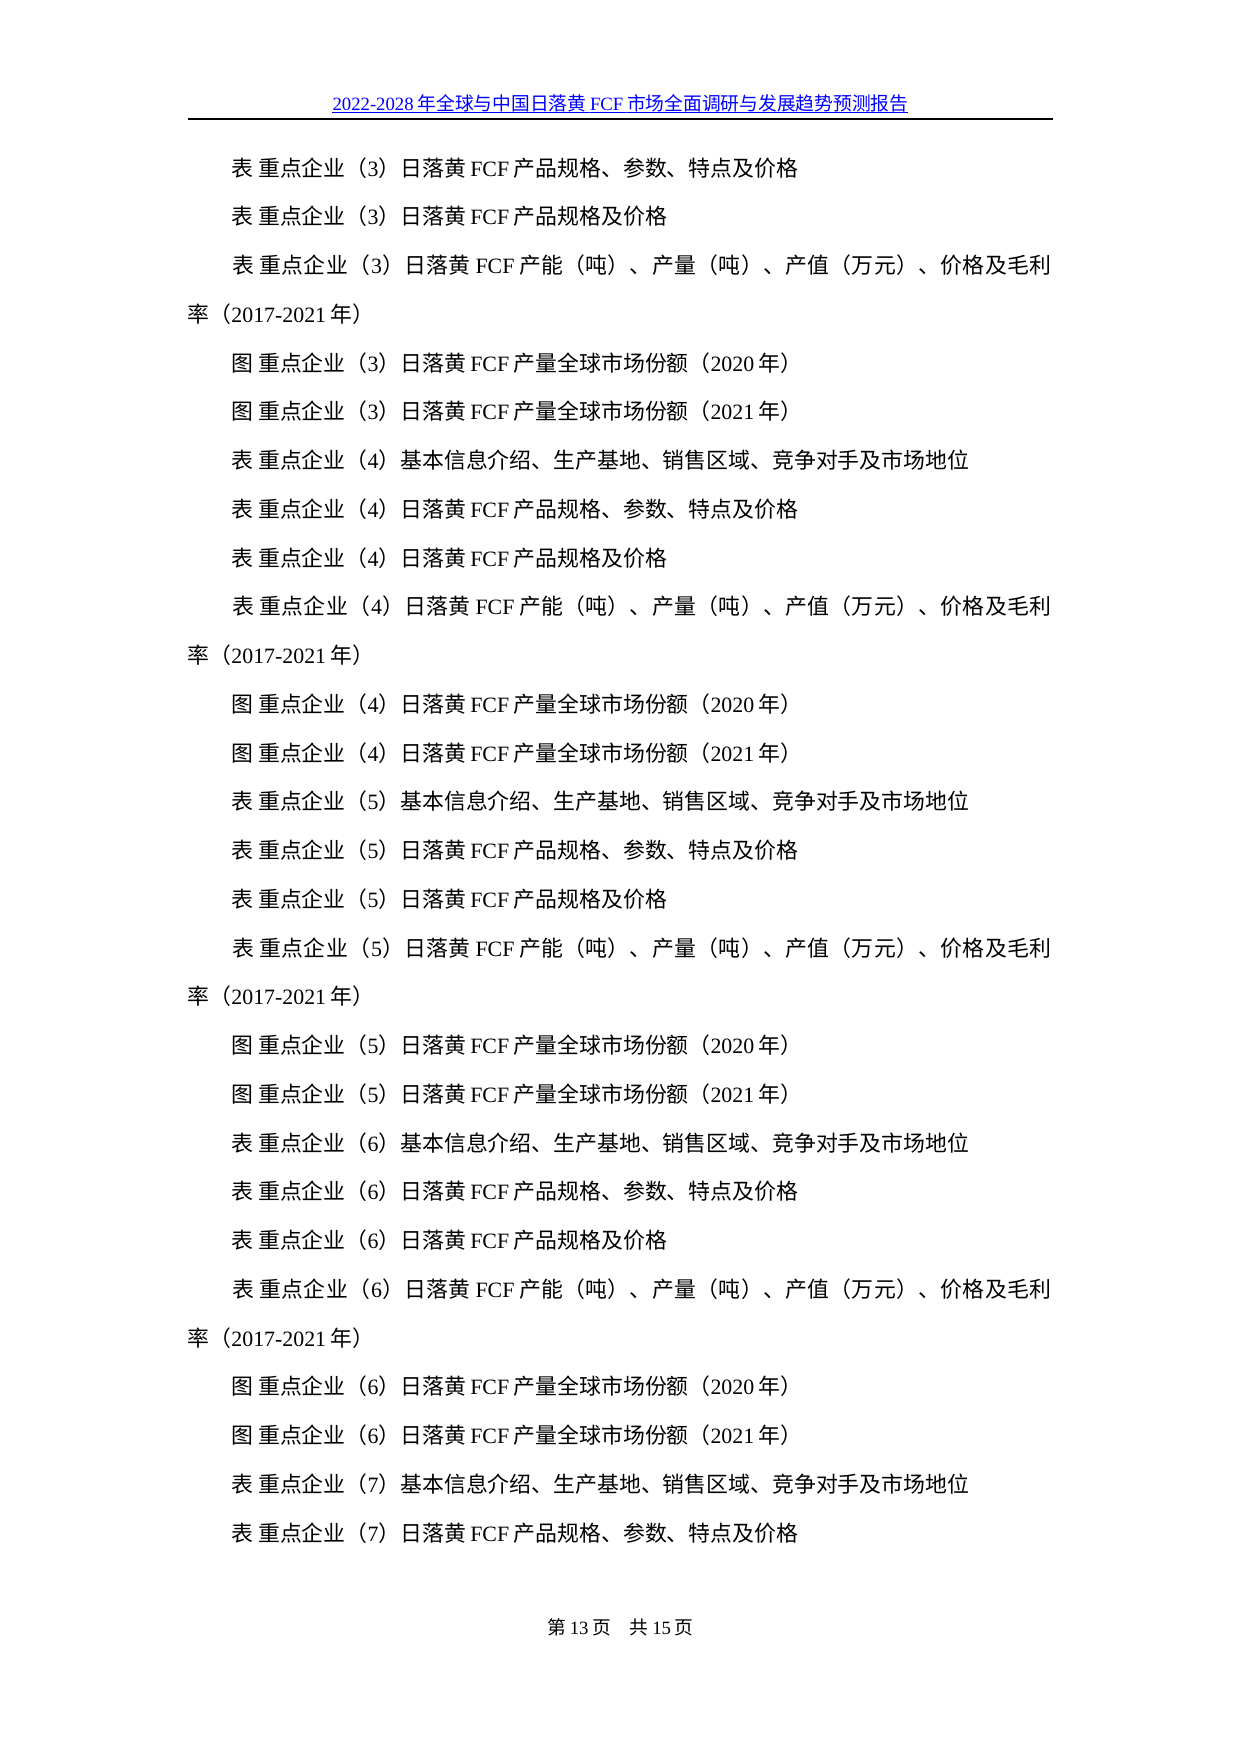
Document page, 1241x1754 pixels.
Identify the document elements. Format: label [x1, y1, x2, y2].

text [187, 150, 1053, 1548]
